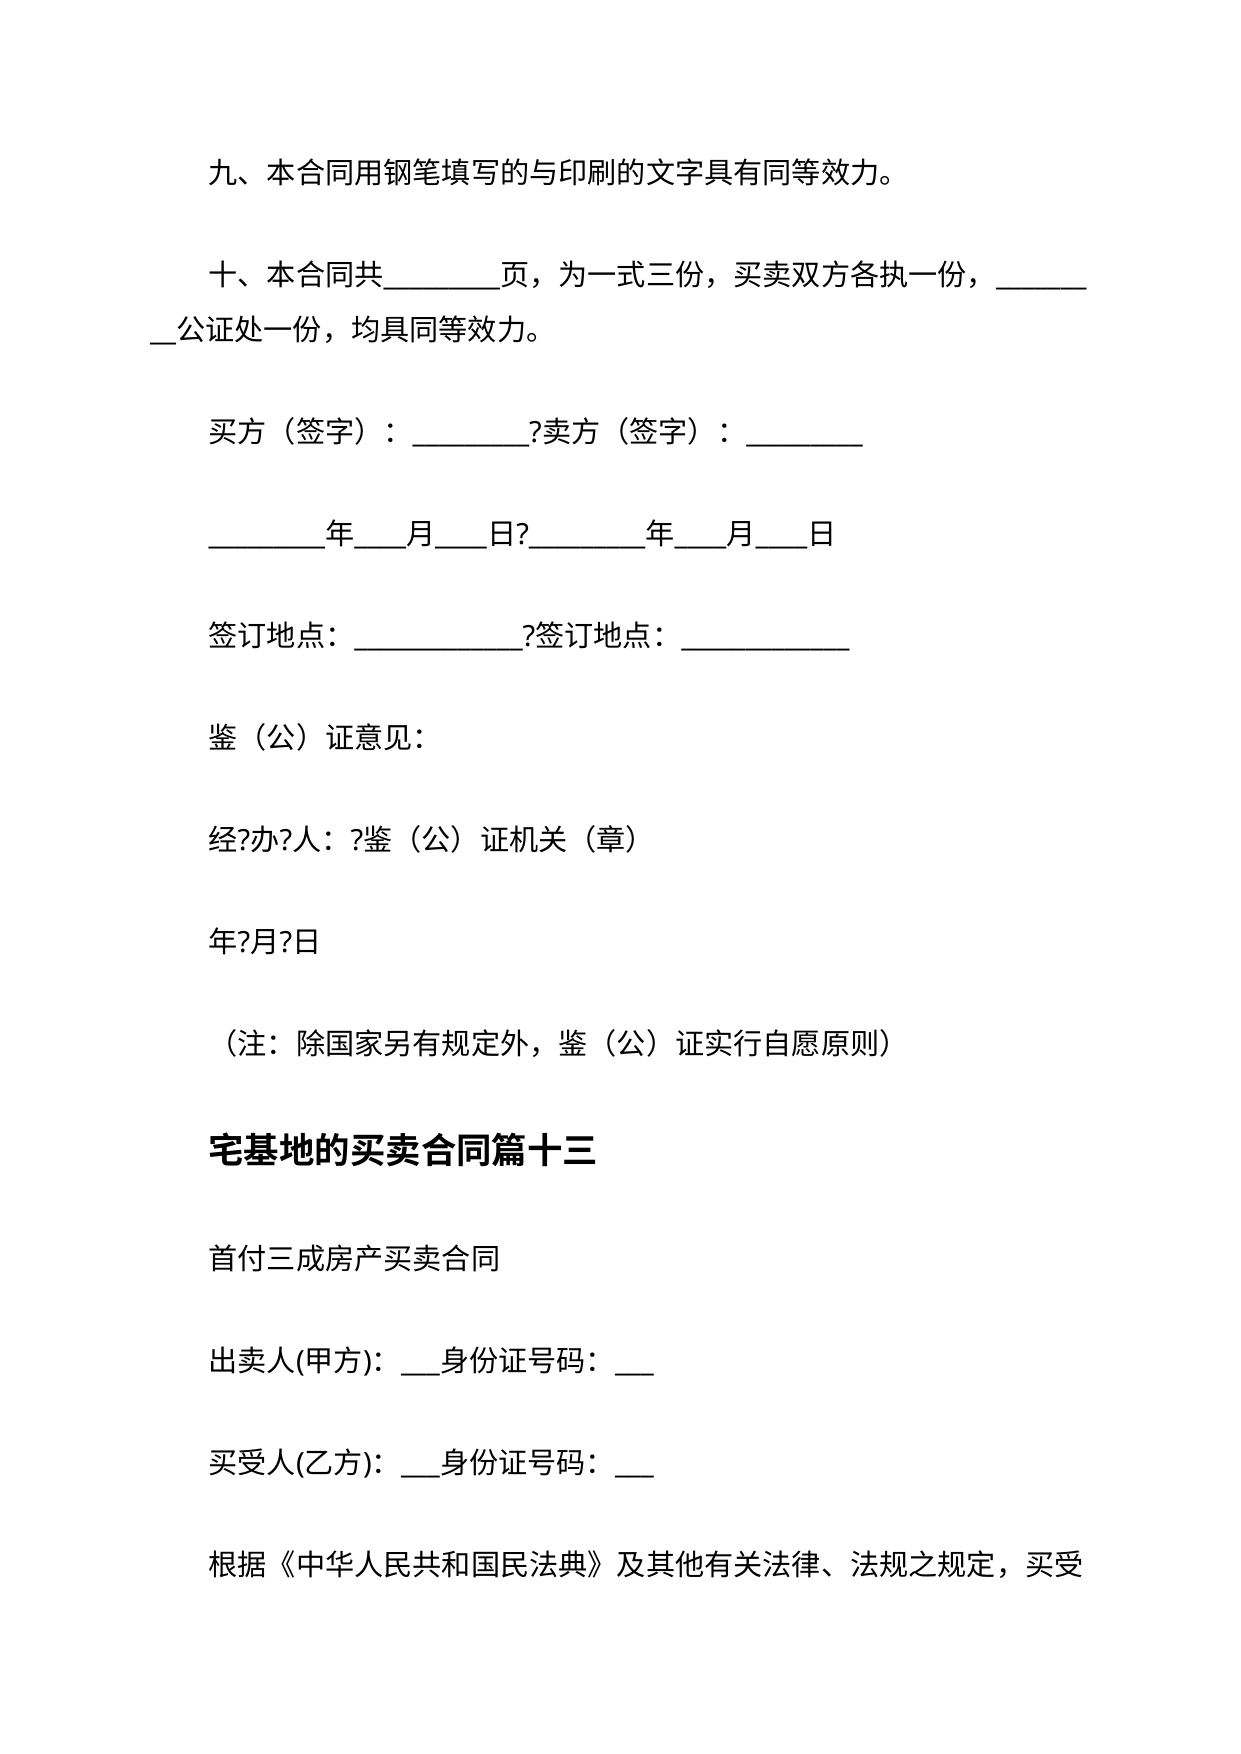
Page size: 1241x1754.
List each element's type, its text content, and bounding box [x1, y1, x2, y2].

text 经?办?人：?鉴（公）证机关（章） [150, 816, 1090, 859]
text 鉴（公）证意见： [150, 715, 1090, 757]
text 首付三成房产买卖合同 [150, 1236, 1090, 1278]
text 九、本合同用钢笔填写的与印刷的文字具有同等效力。 [150, 150, 1090, 192]
text 十、本合同共_________页，为一式三份，买卖双方各执一份，_________公证处一份，均具同等效力。 [150, 252, 1090, 349]
text 签订地点：_____________?签订地点：_____________ [150, 613, 1090, 655]
text 买方（签字）：_________?卖方（签字）：_________ [150, 409, 1090, 451]
text （注：除国家另有规定外，鉴（公）证实行自愿原则） [150, 1020, 1090, 1063]
text _________年____月____日?_________年____月____日 [150, 511, 1090, 553]
text 宅基地的买卖合同篇十三 [150, 1122, 1090, 1173]
text 年?月?日 [150, 918, 1090, 961]
text 出卖人(甲方)：___身份证号码：___ [150, 1337, 1090, 1380]
text 买受人(乙方)：___身份证号码：___ [150, 1439, 1090, 1482]
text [150, 1541, 1090, 1584]
